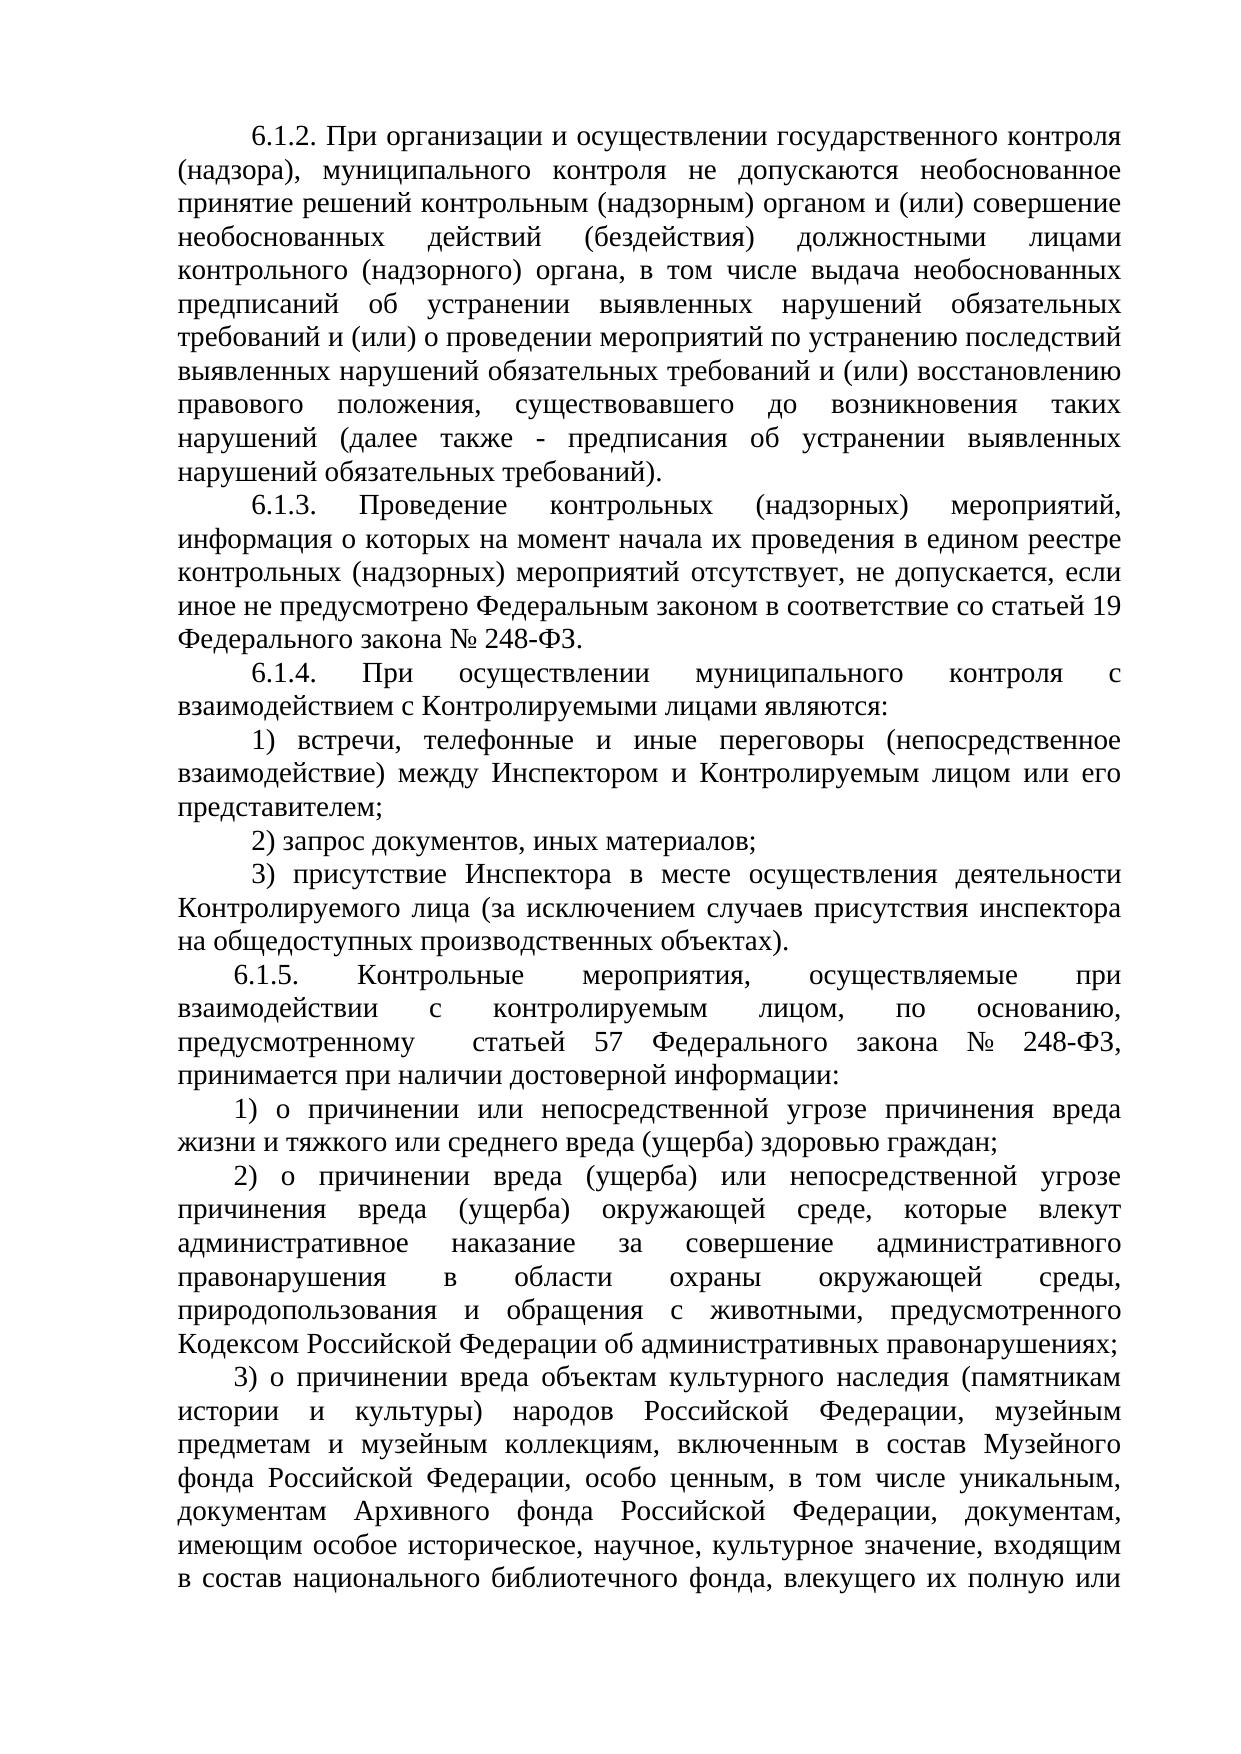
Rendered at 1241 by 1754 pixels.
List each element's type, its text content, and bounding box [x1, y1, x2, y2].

text 1) о причинении или непосредственной угрозе причинения вреда жизни и тяжкого или среднего вреда (ущерба) здоровью граждан; [177, 1091, 1122, 1158]
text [177, 1359, 1122, 1594]
text 2) запрос документов, иных материалов; [177, 823, 1122, 856]
text 3) присутствие Инспектора в месте осуществления деятельности Контролируемого лица (за исключением случаев присутствия инспектора на общедоступных производственных объектах). [177, 856, 1122, 957]
text 1) встречи, телефонные и иные переговоры (непосредственное взаимодействие) между Инспектором и Контролируемым лицом или его представителем; [177, 722, 1122, 823]
text 6.1.4. При осуществлении муниципального контроля с взаимодействием с Контролируемыми лицами являются: [177, 655, 1122, 722]
text 6.1.3. Проведение контрольных (надзорных) мероприятий, информация о которых на момент начала их проведения в едином реестре контрольных (надзорных) мероприятий отсутствует, не допускается, если иное не предусмотрено Федеральным законом в соответствие со статьей 19 Федерального закона № 248-ФЗ. [177, 487, 1122, 655]
text 6.1.2. При организации и осуществлении государственного контроля (надзора), муниципального контроля не допускаются необоснованное принятие решений контрольным (надзорным) органом и (или) совершение необоснованных действий (бездействия) должностными лицами контрольного (надзорного) органа, в том числе выдача необоснованных предписаний об устранении выявленных нарушений обязательных требований и (или) о проведении мероприятий по устранению последствий выявленных нарушений обязательных требований и (или) восстановлению правового положения, существовавшего до возникновения таких нарушений (далее также - предписания об устранении выявленных нарушений обязательных требований). [177, 118, 1122, 487]
text 6.1.5. Контрольные мероприятия, осуществляемые при взаимодействии с контролируемым лицом, по основанию, предусмотренному статьей 57 Федерального закона № 248-ФЗ, принимается при наличии достоверной информации: [177, 957, 1122, 1091]
text 2) о причинении вреда (ущерба) или непосредственной угрозе причинения вреда (ущерба) окружающей среде, которые влекут административное наказание за совершение административного правонарушения в области охраны окружающей среды, природопользования и обращения с животными, предусмотренного Кодексом Российской Федерации об административных правонарушениях; [177, 1158, 1122, 1359]
